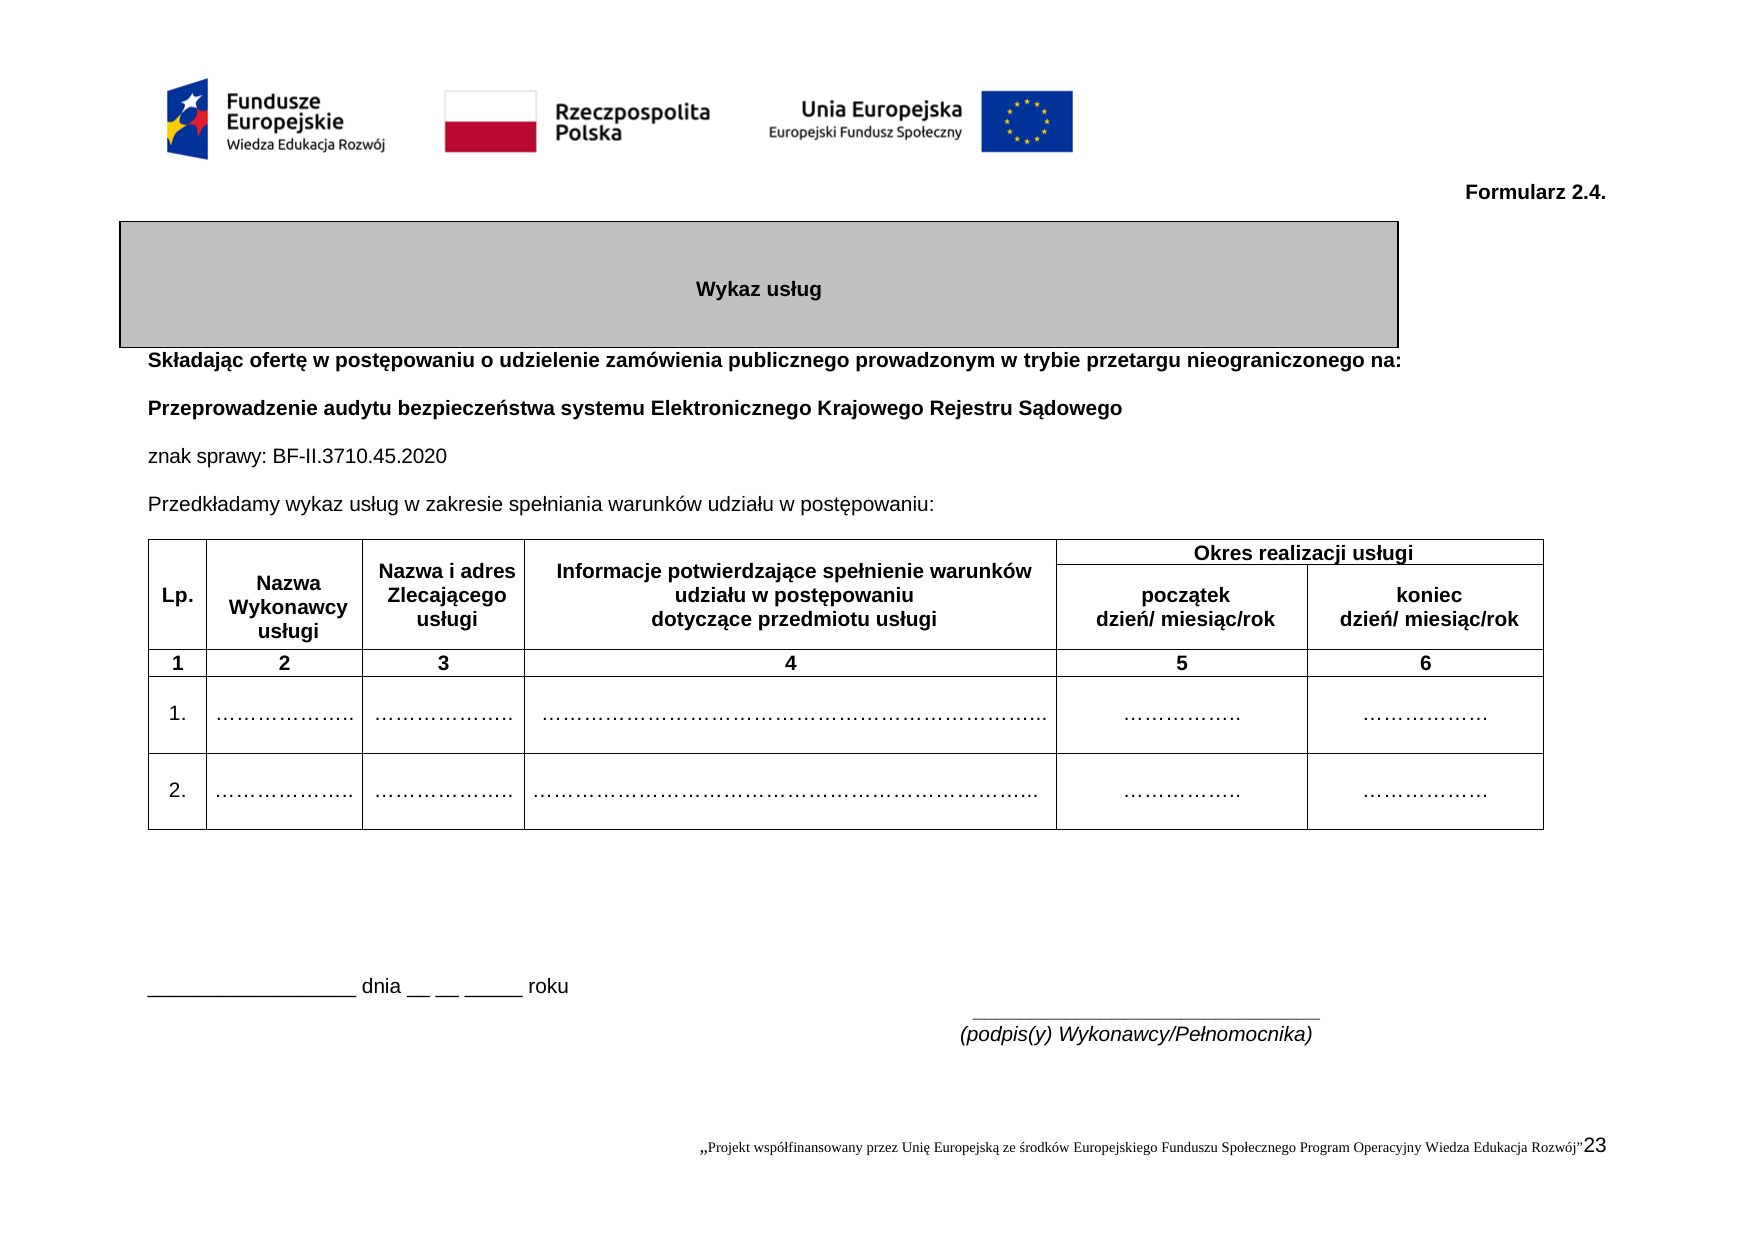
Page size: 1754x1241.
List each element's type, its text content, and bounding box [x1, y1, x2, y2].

table_cell ……………………………………………………………... [525, 677, 1056, 753]
table_cell …………….. [1057, 677, 1307, 753]
table_cell ……………….. [363, 677, 524, 753]
table_cell ……………….. [363, 754, 524, 829]
table_cell 6 [1308, 650, 1543, 676]
table_cell 5 [1057, 650, 1307, 676]
table_cell …………….. [1057, 754, 1307, 829]
table_cell ……………… [1308, 677, 1543, 753]
table_cell 1 [149, 650, 206, 676]
table_cell 3 [363, 650, 524, 676]
table_cell początek dzień/ miesiąc/rok [1057, 565, 1307, 649]
table_header Okres realizacji usługi [1057, 540, 1543, 564]
text Przedkładamy wykaz usług w zakresie spełniania warunków udziału w postępowaniu: [148, 491, 1606, 515]
table_cell ……………….. [207, 754, 362, 829]
picture [147, 59, 1093, 180]
text __________________ dnia __ __ _____ roku [148, 974, 1606, 998]
text (podpis(y) Wykonawcy/Pełnomocnika) [148, 1022, 1606, 1046]
table_header Informacje potwierdzające spełnienie warunków udziału w postępowaniu dotyczące przedmiotu usługi [525, 540, 1056, 649]
table_cell 2 [207, 650, 362, 676]
table_cell 2. [149, 754, 206, 829]
table_cell 4 [525, 650, 1056, 676]
table_cell koniec dzień/ miesiąc/rok [1308, 565, 1543, 649]
table_header Lp. [149, 540, 206, 649]
table_cell 1. [149, 677, 206, 753]
table_cell ……………….. [207, 677, 362, 753]
text Formularz 2.4. [148, 180, 1606, 204]
table_header Nazwa Wykonawcy usługi [207, 540, 362, 649]
text Składając ofertę w postępowaniu o udzielenie zamówienia publicznego prowadzonym w trybie przetargu nieograniczonego na: [148, 348, 1606, 372]
table_header Nazwa i adres Zlecającego usługi [363, 540, 524, 649]
table_cell ……………………………………………………………... [525, 754, 1056, 829]
text znak sprawy: BF-II.3710.45.2020 [148, 443, 1606, 467]
text ______________________________ [148, 998, 1606, 1022]
table_cell ……………… [1308, 754, 1543, 829]
text Przeprowadzenie audytu bezpieczeństwa systemu Elektronicznego Krajowego Rejestru Sądowego [148, 396, 1606, 419]
